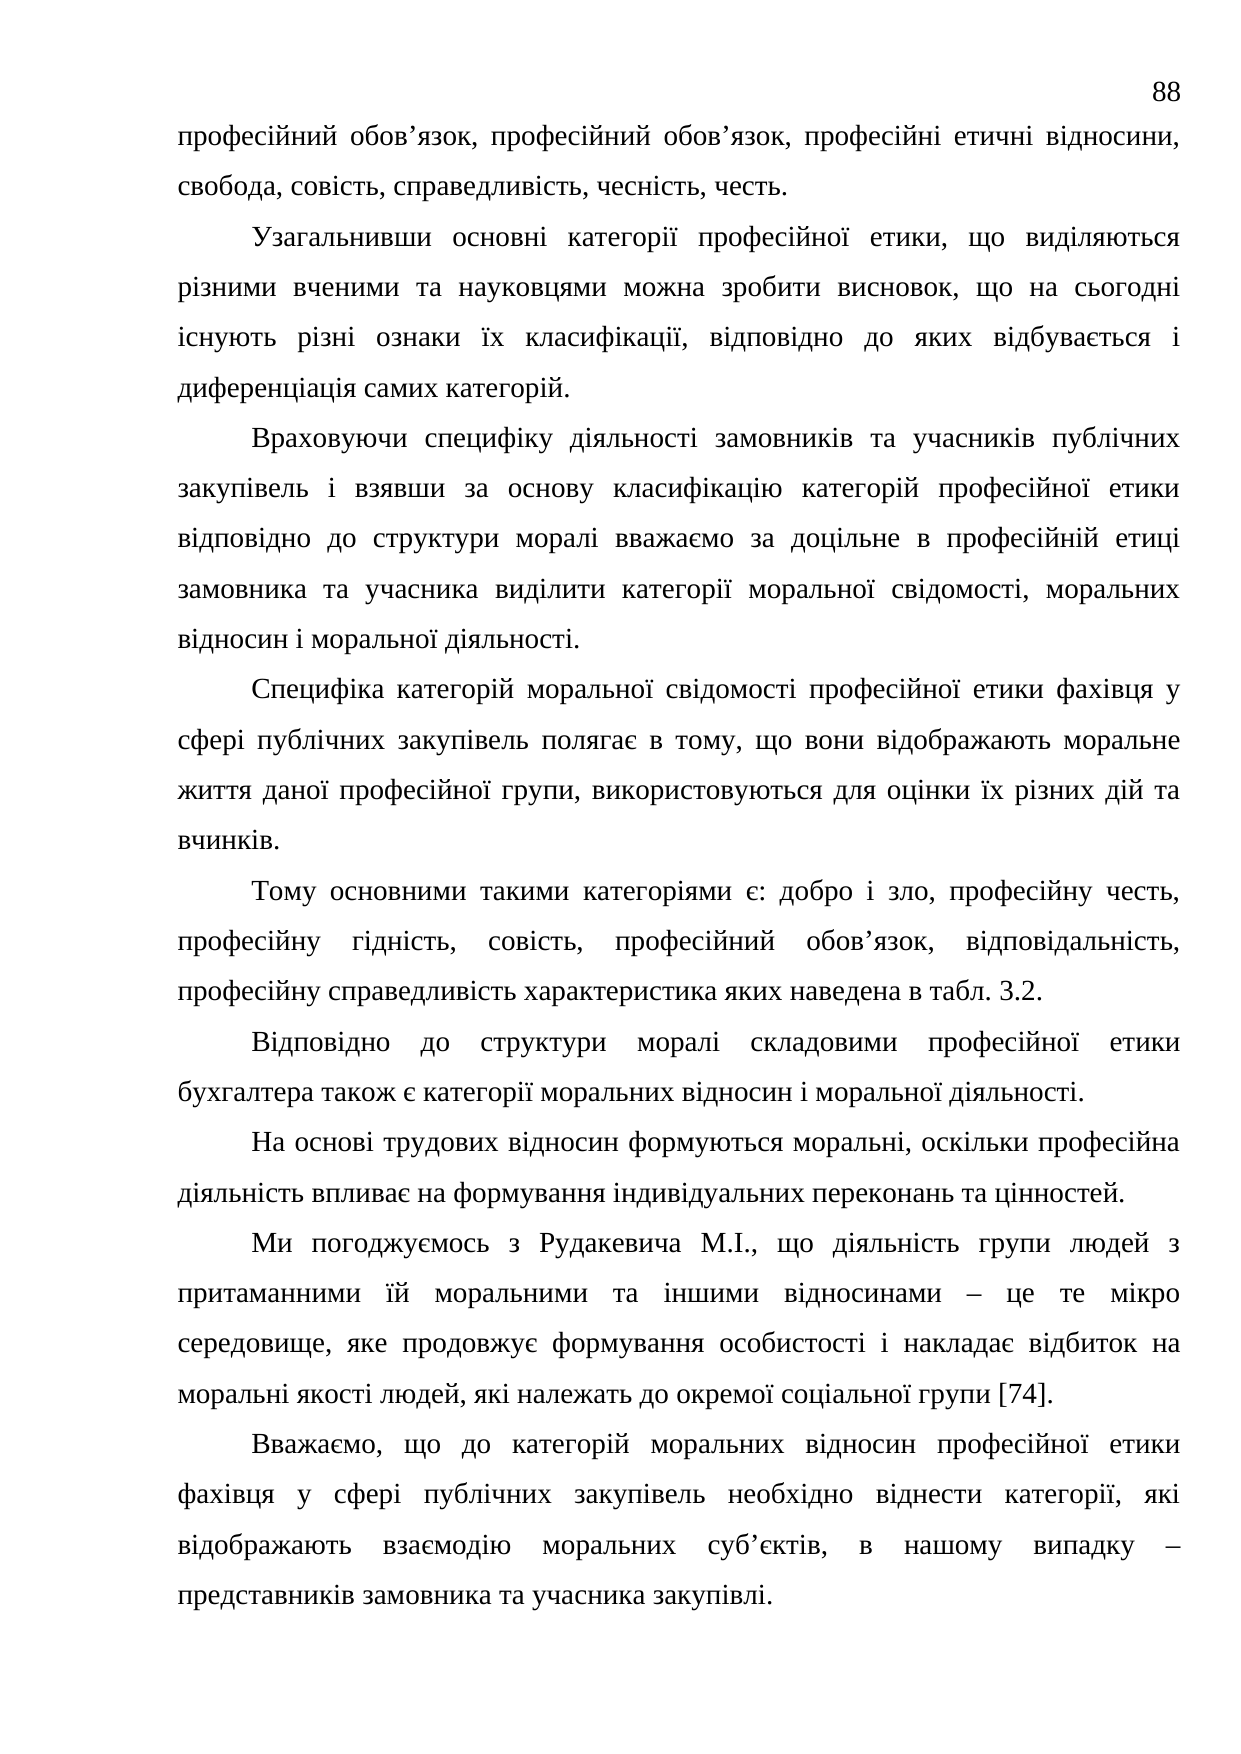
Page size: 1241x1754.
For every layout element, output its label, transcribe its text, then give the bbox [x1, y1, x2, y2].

text Відповідно до структури моралі складовими професійної етики бухгалтера також є категорії моральних відносин і моральної діяльності. [177, 1024, 1181, 1108]
text Специфіка категорій моральної свідомості професійної етики фахівця у сфері публічних закупівель полягає в тому, що вони відображають моральне життя даної професійної групи, використовуються для оцінки їх різних дій та вчинків. [177, 672, 1181, 856]
text Узагальнивши основні категорії професійної етики, що виділяються різними вченими та науковцями можна зробити висновок, що на сьогодні існують різні ознаки їх класифікації, відповідно до яких відбувається і диференціація самих категорій. [177, 219, 1181, 403]
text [177, 118, 1181, 202]
text На основі трудових відносин формуються моральні, оскільки професійна діяльність впливає на формування індивідуальних переконань та цінностей. [177, 1124, 1181, 1208]
text Ми погоджуємось з Рудакевича М.І., що діяльність групи людей з притаманними їй моральними та іншими відносинами – це те мікро середовище, яке продовжує формування особистості і накладає відбиток на моральні якості людей, які належать до окремої соціальної групи [74]. [177, 1225, 1181, 1409]
text Тому основними такими категоріями є: добро і зло, професійну честь, професійну гідність, совість, професійний обов’язок, відповідальність, професійну справедливість характеристика яких наведена в табл. 3.2. [177, 873, 1181, 1007]
text Враховуючи специфіку діяльності замовників та учасників публічних закупівель і взявши за основу класифікацію категорій професійної етики відповідно до структури моралі вважаємо за доцільне в професійній етиці замовника та учасника виділити категорії моральної свідомості, моральних відносин і моральної діяльності. [177, 420, 1181, 655]
text Вважаємо, що до категорій моральних відносин професійної етики фахівця у сфері публічних закупівель необхідно віднести категорії, які відображають взаємодію моральних суб’єктів, в нашому випадку – представників замовника та учасника закупівлі. [177, 1426, 1181, 1611]
